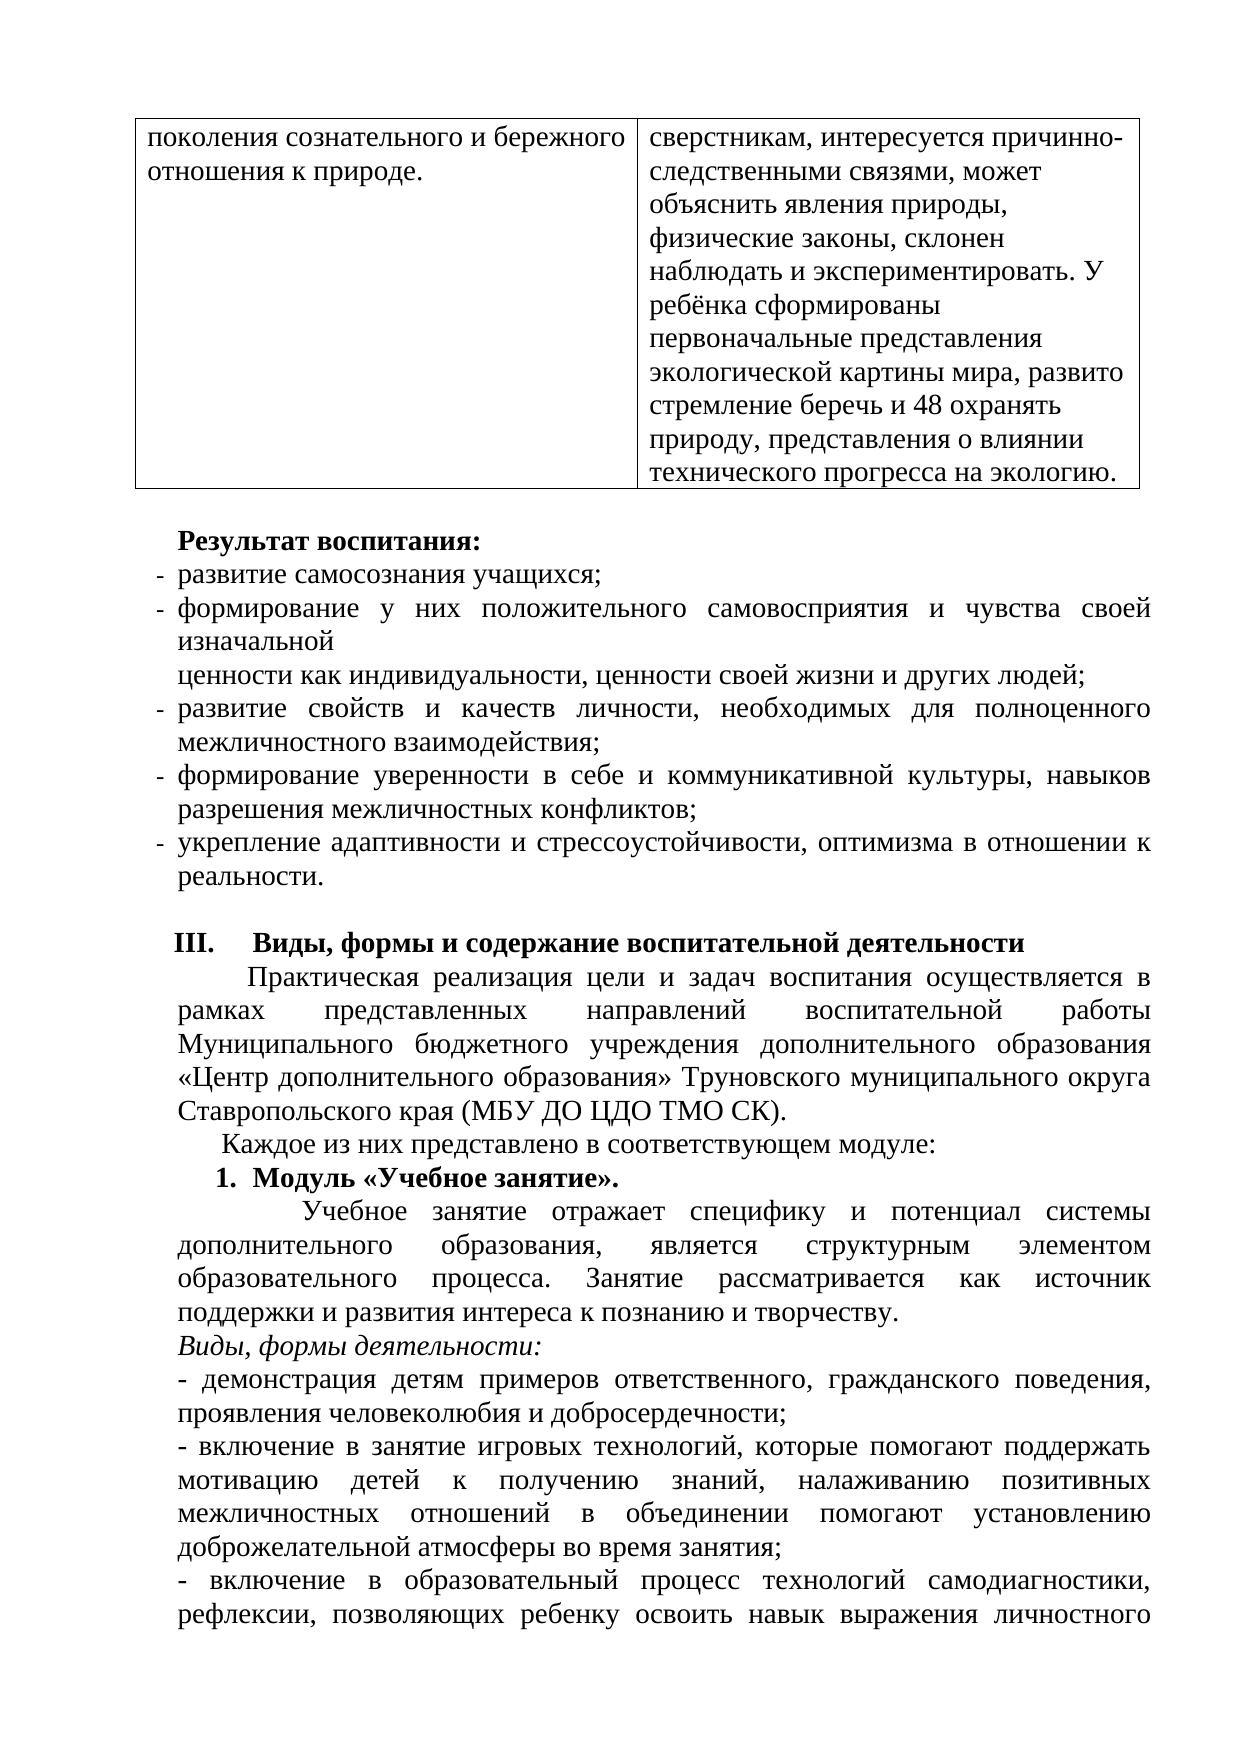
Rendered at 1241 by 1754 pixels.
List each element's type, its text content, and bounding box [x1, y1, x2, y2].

list формирование у них положительного самовосприятия и чувства своей изначальной [156, 590, 1152, 657]
text - демонстрация детям примеров ответственного, гражданского поведения, проявления человеколюбия и добросердечности; [177, 1361, 1152, 1428]
text Каждое из них представлено в соответствующем модуле: [177, 1126, 1152, 1160]
list укрепление адаптивности и стрессоустойчивости, оптимизма в отношении к реальности. [156, 824, 1152, 892]
text Учебное занятие отражает специфику и потенциал системы дополнительного образования, является структурным элементом образовательного процесса. Занятие рассматривается как источник поддержки и развития интереса к познанию и творчеству. [177, 1193, 1152, 1328]
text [177, 1562, 1152, 1629]
text ценности как индивидуальности, ценности своей жизни и других людей; [177, 657, 1152, 690]
list Модуль «Учебное занятие». [215, 1160, 1152, 1193]
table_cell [638, 119, 1139, 488]
list Виды, формы и содержание воспитательной деятельности [215, 925, 1152, 959]
text - включение в занятие игровых технологий, которые помогают поддержать мотивацию детей к получению знаний, налаживанию позитивных межличностных отношений в объединении помогают установлению доброжелательной атмосферы во время занятия; [177, 1428, 1152, 1562]
list развитие свойств и качеств личности, необходимых для полноценного межличностного взаимодействия; [156, 690, 1152, 757]
list развитие самосознания учащихся; [156, 556, 1152, 590]
text Практическая реализация цели и задач воспитания осуществляется в рамках представленных направлений воспитательной работы Муниципального бюджетного учреждения дополнительного образования «Центр дополнительного образования» Труновского муниципального округа Ставропольского края (МБУ ДО ЦДО ТМО СК). [177, 959, 1152, 1126]
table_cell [136, 119, 637, 488]
list формирование уверенности в себе и коммуникативной культуры, навыков разрешения межличностных конфликтов; [156, 757, 1152, 824]
text Результат воспитания: [177, 523, 1152, 556]
text Виды, формы деятельности: [177, 1328, 1152, 1361]
